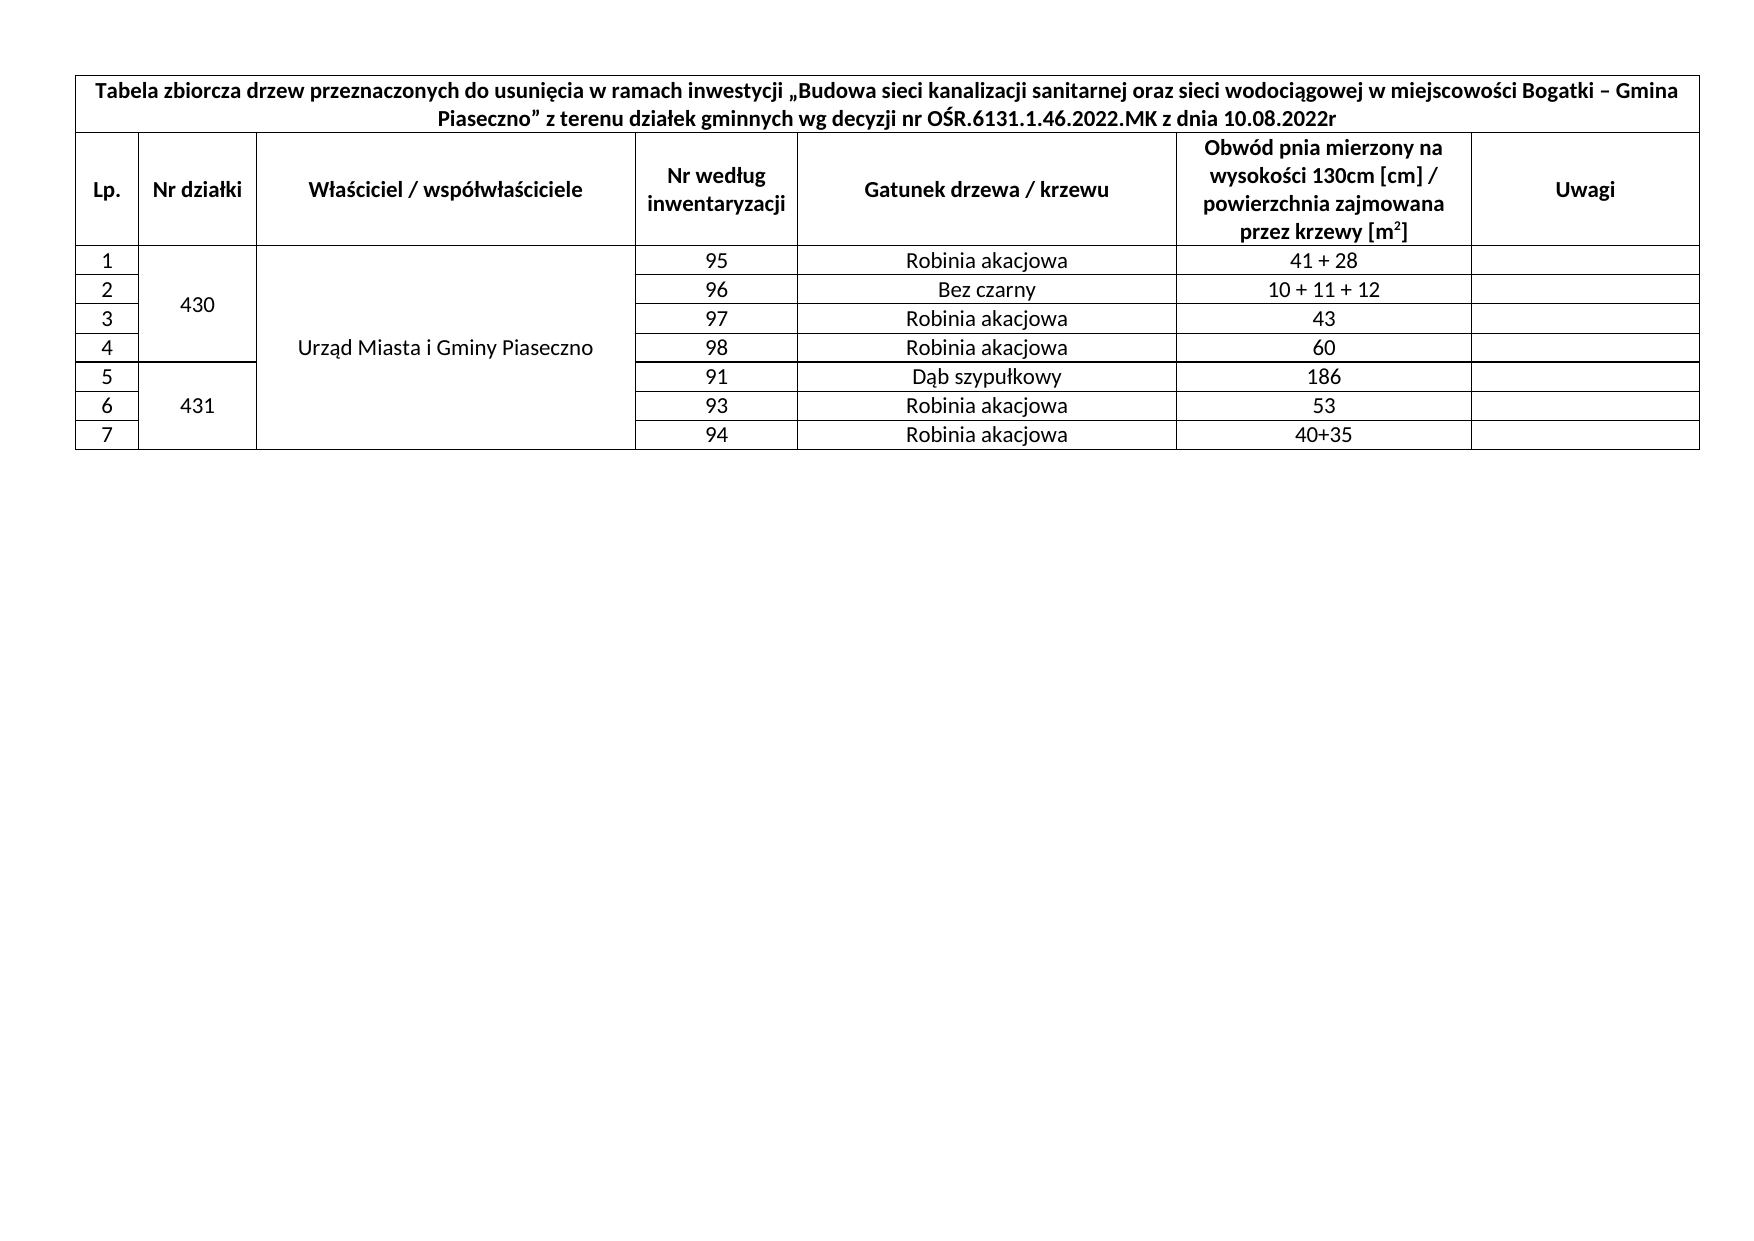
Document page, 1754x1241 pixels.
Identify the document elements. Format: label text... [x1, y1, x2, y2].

table_cell 40+35 [1177, 421, 1471, 449]
table_cell 96 [636, 275, 797, 303]
table_cell [1472, 363, 1699, 391]
table_cell 60 [1177, 334, 1471, 361]
table_cell 4 [76, 334, 138, 361]
table_cell Dąb szypułkowy [798, 363, 1176, 391]
table_cell 41 + 28 [1177, 246, 1471, 274]
table_cell [1472, 392, 1699, 419]
table_cell [1472, 421, 1699, 449]
table_cell [1472, 334, 1699, 361]
table_cell 5 [76, 363, 138, 391]
table_cell 431 [139, 363, 256, 449]
table_cell [1472, 304, 1699, 332]
table_cell 186 [1177, 363, 1471, 391]
table_cell [1472, 275, 1699, 303]
table_cell 98 [636, 334, 797, 361]
table_cell Gatunek drzewa / krzewu [798, 133, 1176, 245]
table_cell Robinia akacjowa [798, 421, 1176, 449]
table_cell 7 [76, 421, 138, 449]
table_cell 1 [76, 246, 138, 274]
table_cell Robinia akacjowa [798, 304, 1176, 332]
table_cell 10 + 11 + 12 [1177, 275, 1471, 303]
table_header Tabela zbiorcza drzew przeznaczonych do usunięcia w ramach inwestycji „Budowa sieci kanalizacji sanitarnej oraz sieci wodociągowej w miejscowości Bogatki – Gmina Piaseczno” z terenu działek gminnych wg decyzji nr OŚR.6131.1.46.2022.MK z dnia 10.08.2022r [76, 76, 1699, 132]
table_cell 430 [139, 246, 256, 361]
table_cell Uwagi [1472, 133, 1699, 245]
table_cell Bez czarny [798, 275, 1176, 303]
table_cell 91 [636, 363, 797, 391]
table_cell 43 [1177, 304, 1471, 332]
table_cell Nr działki [139, 133, 256, 245]
table_cell Urząd Miasta i Gminy Piaseczno [257, 246, 635, 449]
table_cell Nr według inwentaryzacji [636, 133, 797, 245]
table_cell 97 [636, 304, 797, 332]
table_cell Lp. [76, 133, 138, 245]
table_cell Obwód pnia mierzony na wysokości 130cm [cm] / powierzchnia zajmowana przez krzewy [m2] [1177, 133, 1471, 245]
table_cell 94 [636, 421, 797, 449]
table_cell Robinia akacjowa [798, 334, 1176, 361]
table_cell Właściciel / współwłaściciele [257, 133, 635, 245]
table_cell 2 [76, 275, 138, 303]
table_cell 53 [1177, 392, 1471, 419]
table_cell Robinia akacjowa [798, 246, 1176, 274]
table_cell Robinia akacjowa [798, 392, 1176, 419]
table_cell 95 [636, 246, 797, 274]
table_cell [1472, 246, 1699, 274]
table_cell 6 [76, 392, 138, 419]
table_cell 3 [76, 304, 138, 332]
table_cell 93 [636, 392, 797, 419]
